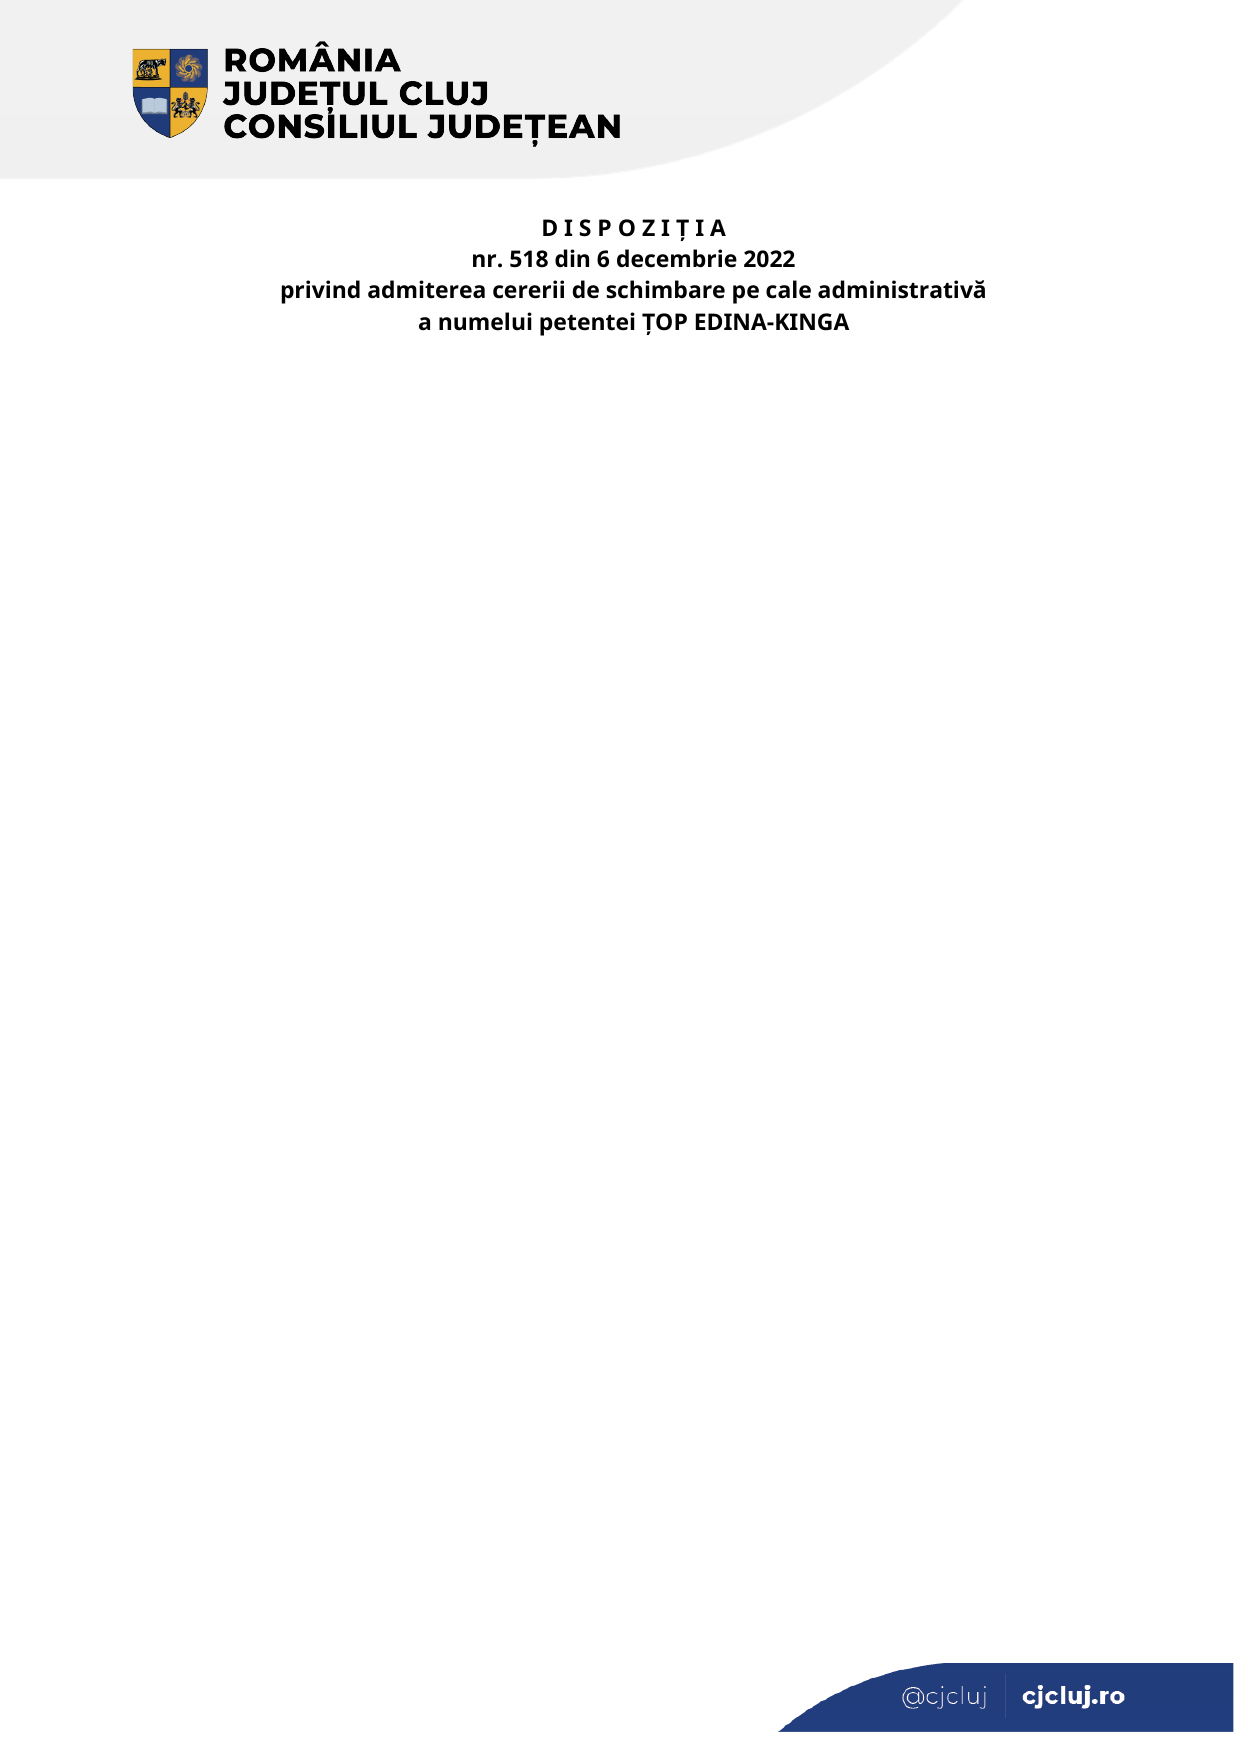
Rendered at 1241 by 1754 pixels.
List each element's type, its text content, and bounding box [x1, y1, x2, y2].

text privind admiterea cererii de schimbare pe cale administrativă [133, 274, 1134, 306]
picture [777, 1663, 1234, 1732]
text a numelui petentei ȚOP EDINA-KINGA [133, 306, 1134, 337]
text nr. 518 din 6 decembrie 2022 [133, 243, 1134, 274]
text D I S P O Z I Ţ I A [133, 212, 1134, 243]
picture [132, 41, 620, 147]
